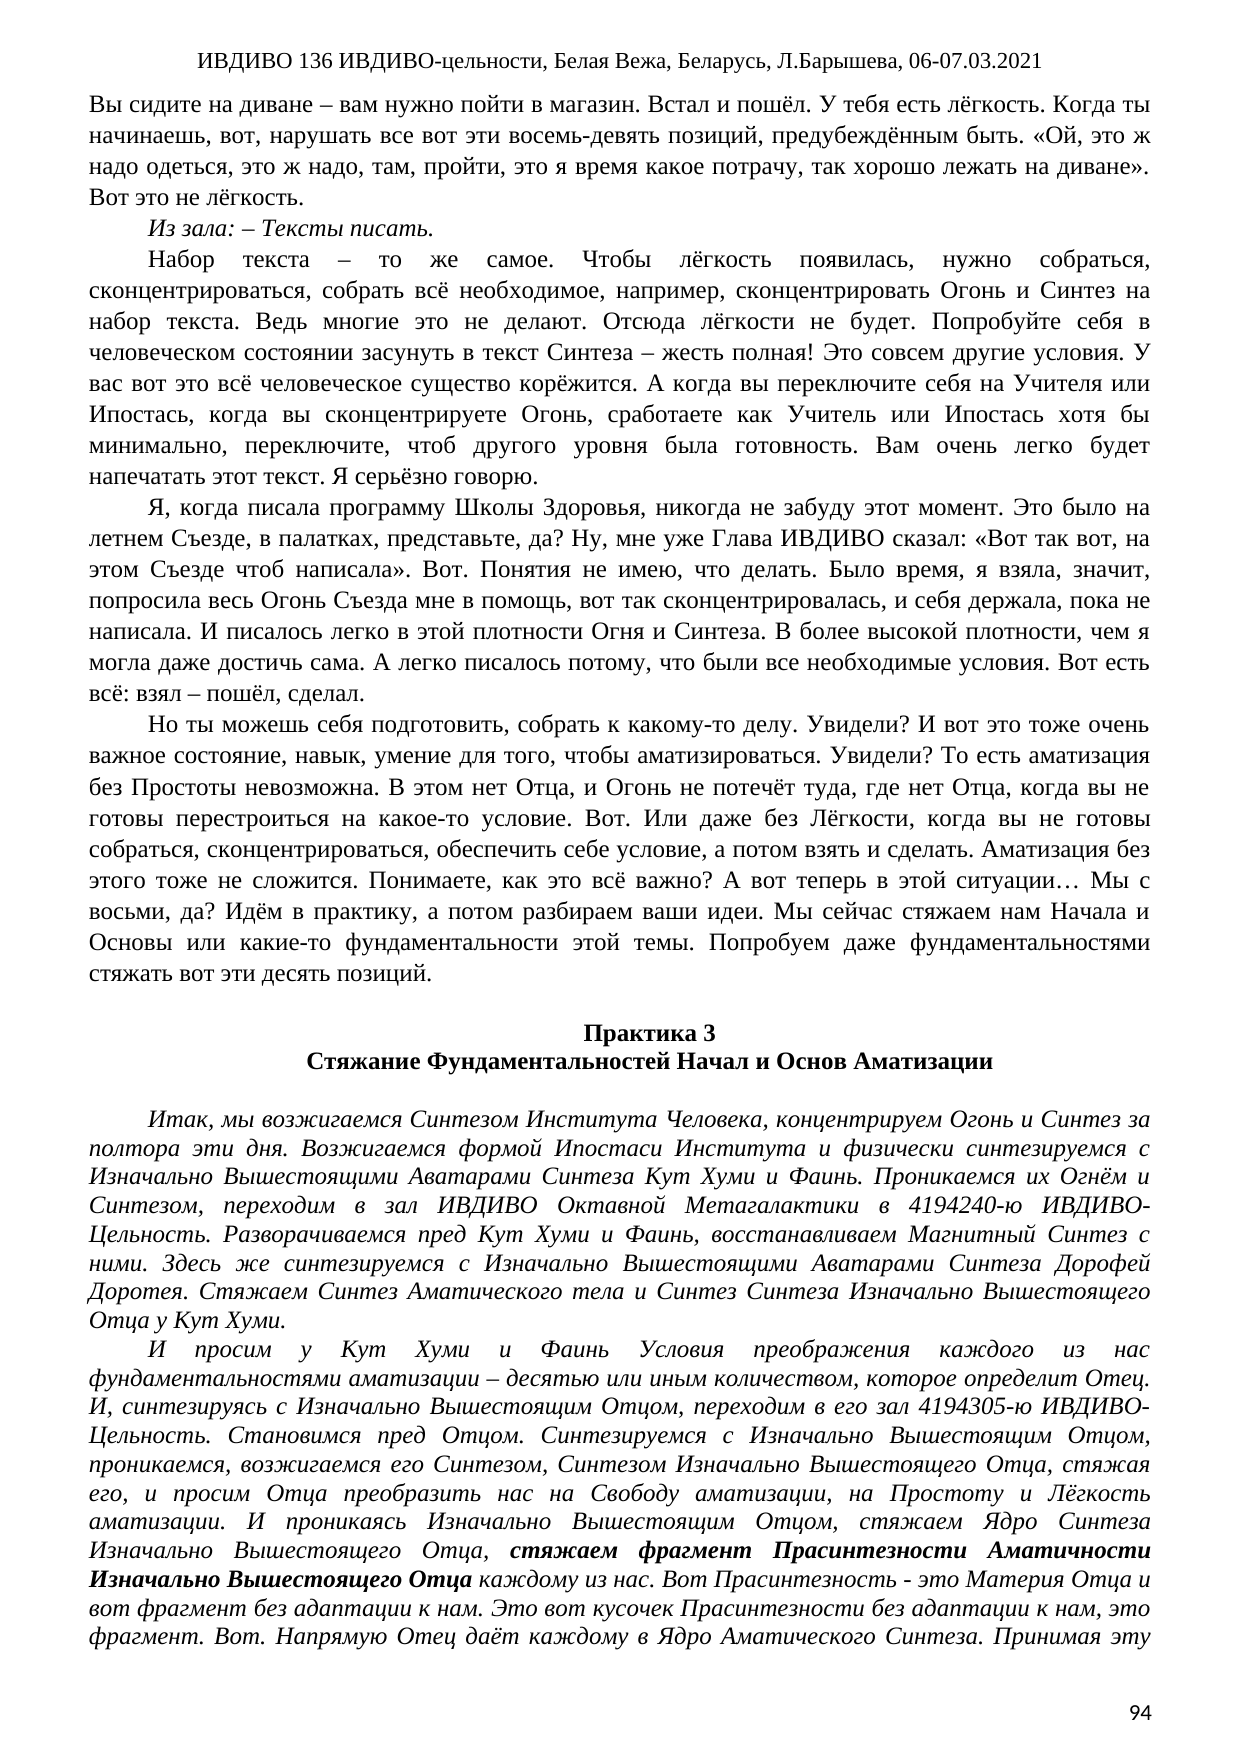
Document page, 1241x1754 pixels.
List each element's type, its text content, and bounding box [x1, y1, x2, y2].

text Но ты можешь себя подготовить, собрать к какому-то делу. Увидели? И вот это тоже очень важное состояние, навык, умение для того, чтобы аматизироваться. Увидели? То есть аматизация без Простоты невозможна. В этом нет Отца, и Огонь не потечёт туда, где нет Отца, когда вы не готовы перестроиться на какое-то условие. Вот. Или даже без Лёгкости, когда вы не готовы собраться, сконцентрироваться, обеспечить себе условие, а потом взять и сделать. Аматизация без этого тоже не сложится. Понимаете, как это всё важно? А вот теперь в этой ситуации… Мы с восьми, да? Идём в практику, а потом разбираем ваши идеи. Мы сейчас стяжаем нам Начала и Основы или какие-то фундаментальности этой темы. Попробуем даже фундаментальностями стяжать вот эти десять позиций. [89, 709, 1152, 987]
text Стяжание Фундаментальностей Начал и Основ Аматизации [89, 1046, 1152, 1075]
text Итак, мы возжигаемся Синтезом Института Человека, концентрируем Огонь и Синтез за полтора эти дня. Возжигаемся формой Ипостаси Института и физически синтезируемся с Изначально Вышестоящими Аватарами Синтеза Кут Хуми и Фаинь. Проникаемся их Огнём и Синтезом, переходим в зал ИВДИВО Октавной Метагалактики в 4194240-ю ИВДИВО-Цельность. Разворачиваемся пред Кут Хуми и Фаинь, восстанавливаем Магнитный Синтез с ними. Здесь же синтезируемся с Изначально Вышестоящими Аватарами Синтеза Дорофей Доротея. Стяжаем Синтез Аматического тела и Синтез Синтеза Изначально Вышестоящего Отца у Кут Хуми. [89, 1104, 1152, 1334]
text Из зала: – Тексты писать. [89, 213, 1152, 242]
text Я, когда писала программу Школы Здоровья, никогда не забуду этот момент. Это было на летнем Съезде, в палатках, представьте, да? Ну, мне уже Глава ИВДИВО сказал: «Вот так вот, на этом Съезде чтоб написала». Вот. Понятия не имею, что делать. Было время, я взяла, значит, попросила весь Огонь Съезда мне в помощь, вот так сконцентрировалась, и себя держала, пока не написала. И писалось легко в этой плотности Огня и Синтеза. В более высокой плотности, чем я могла даже достичь сама. А легко писалось потому, что были все необходимые условия. Вот есть всё: взял – пошёл, сделал. [89, 492, 1152, 707]
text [89, 89, 1152, 211]
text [89, 1334, 1152, 1650]
text Набор текста – то же самое. Чтобы лёгкость появилась, нужно собраться, сконцентрироваться, собрать всё необходимое, например, сконцентрировать Огонь и Синтез на набор текста. Ведь многие это не делают. Отсюда лёгкости не будет. Попробуйте себя в человеческом состоянии засунуть в текст Синтеза – жесть полная! Это совсем другие условия. У вас вот это всё человеческое существо корёжится. А когда вы переключите себя на Учителя или Ипостась, когда вы сконцентрируете Огонь, сработаете как Учитель или Ипостась хотя бы минимально, переключите, чтоб другого уровня была готовность. Вам очень легко будет напечатать этот текст. Я серьёзно говорю. [89, 244, 1152, 490]
text Практика 3 [89, 1018, 1152, 1046]
